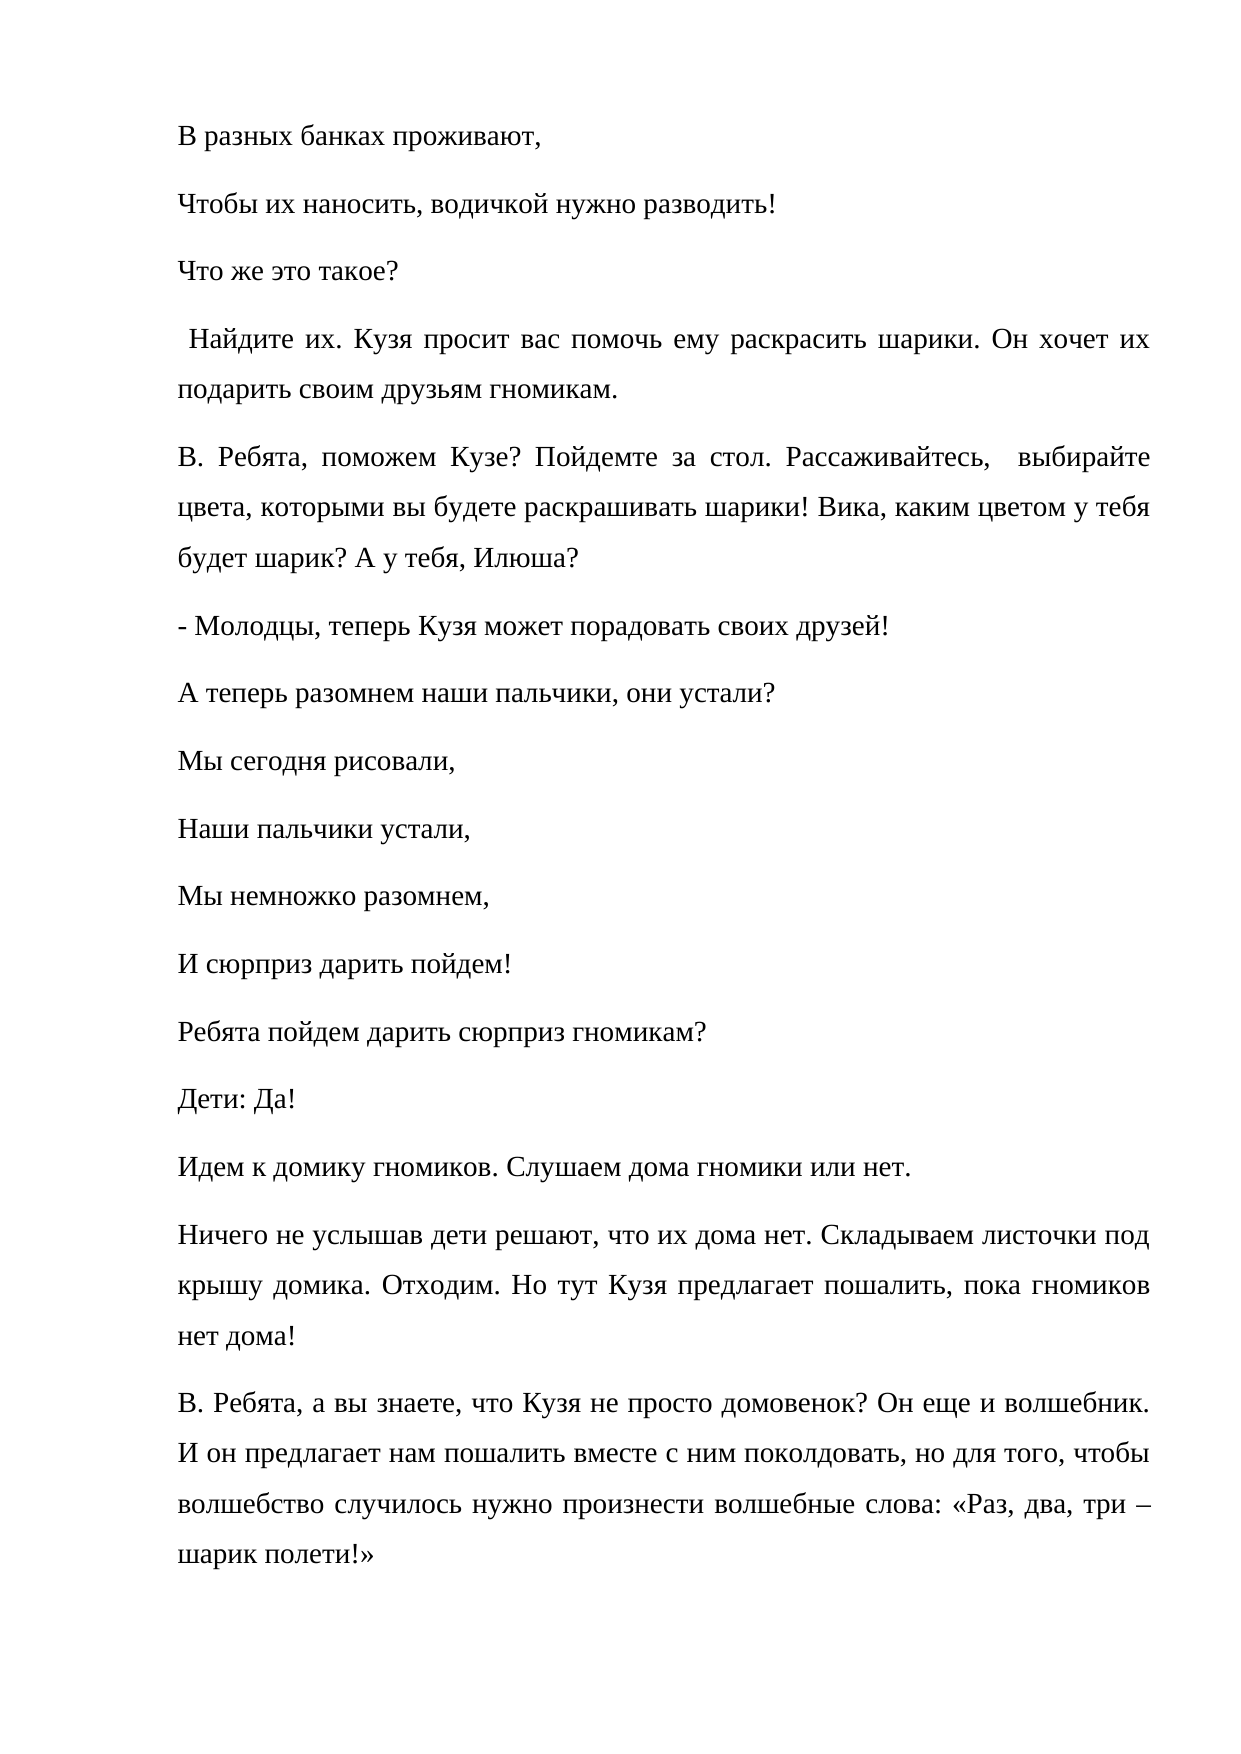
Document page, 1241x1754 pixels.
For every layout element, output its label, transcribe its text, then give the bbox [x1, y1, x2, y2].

text А теперь разомнем наши пальчики, они устали? [177, 675, 1152, 709]
text В. Ребята, а вы знаете, что Кузя не просто домовенок? Он еще и волшебник. И он предлагает нам пошалить вместе с ним поколдовать, но для того, чтобы волшебство случилось нужно произнести волшебные слова: «Раз, два, три – шарик полети!» [177, 1385, 1152, 1570]
text И сюрприз дарить пойдем! [177, 946, 1152, 980]
text Наши пальчики устали, [177, 811, 1152, 844]
text Чтобы их наносить, водичкой нужно разводить! [177, 186, 1152, 219]
text - Молодцы, теперь Кузя может порадовать своих друзей! [177, 608, 1152, 641]
text Мы сегодня рисовали, [177, 743, 1152, 777]
text Дети: Да! [177, 1082, 1152, 1115]
text Ребята пойдем дарить сюрприз гномикам? [177, 1014, 1152, 1047]
text В. Ребята, поможем Кузе? Пойдемте за стол. Рассаживайтесь, выбирайте цвета, которыми вы будете раскрашивать шарики! Вика, каким цветом у тебя будет шарик? А у тебя, Илюша? [177, 439, 1152, 573]
text Найдите их. Кузя просит вас помочь ему раскрасить шарики. Он хочет их подарить своим друзьям гномикам. [177, 321, 1152, 405]
text Идем к домику гномиков. Слушаем дома гномики или нет. [177, 1149, 1152, 1183]
text Мы немножко разомнем, [177, 878, 1152, 912]
text Что же это такое? [177, 253, 1152, 287]
text В разных банках проживают, [177, 118, 1152, 152]
text Ничего не услышав дети решают, что их дома нет. Складываем листочки под крышу домика. Отходим. Но тут Кузя предлагает пошалить, пока гномиков нет дома! [177, 1217, 1152, 1351]
